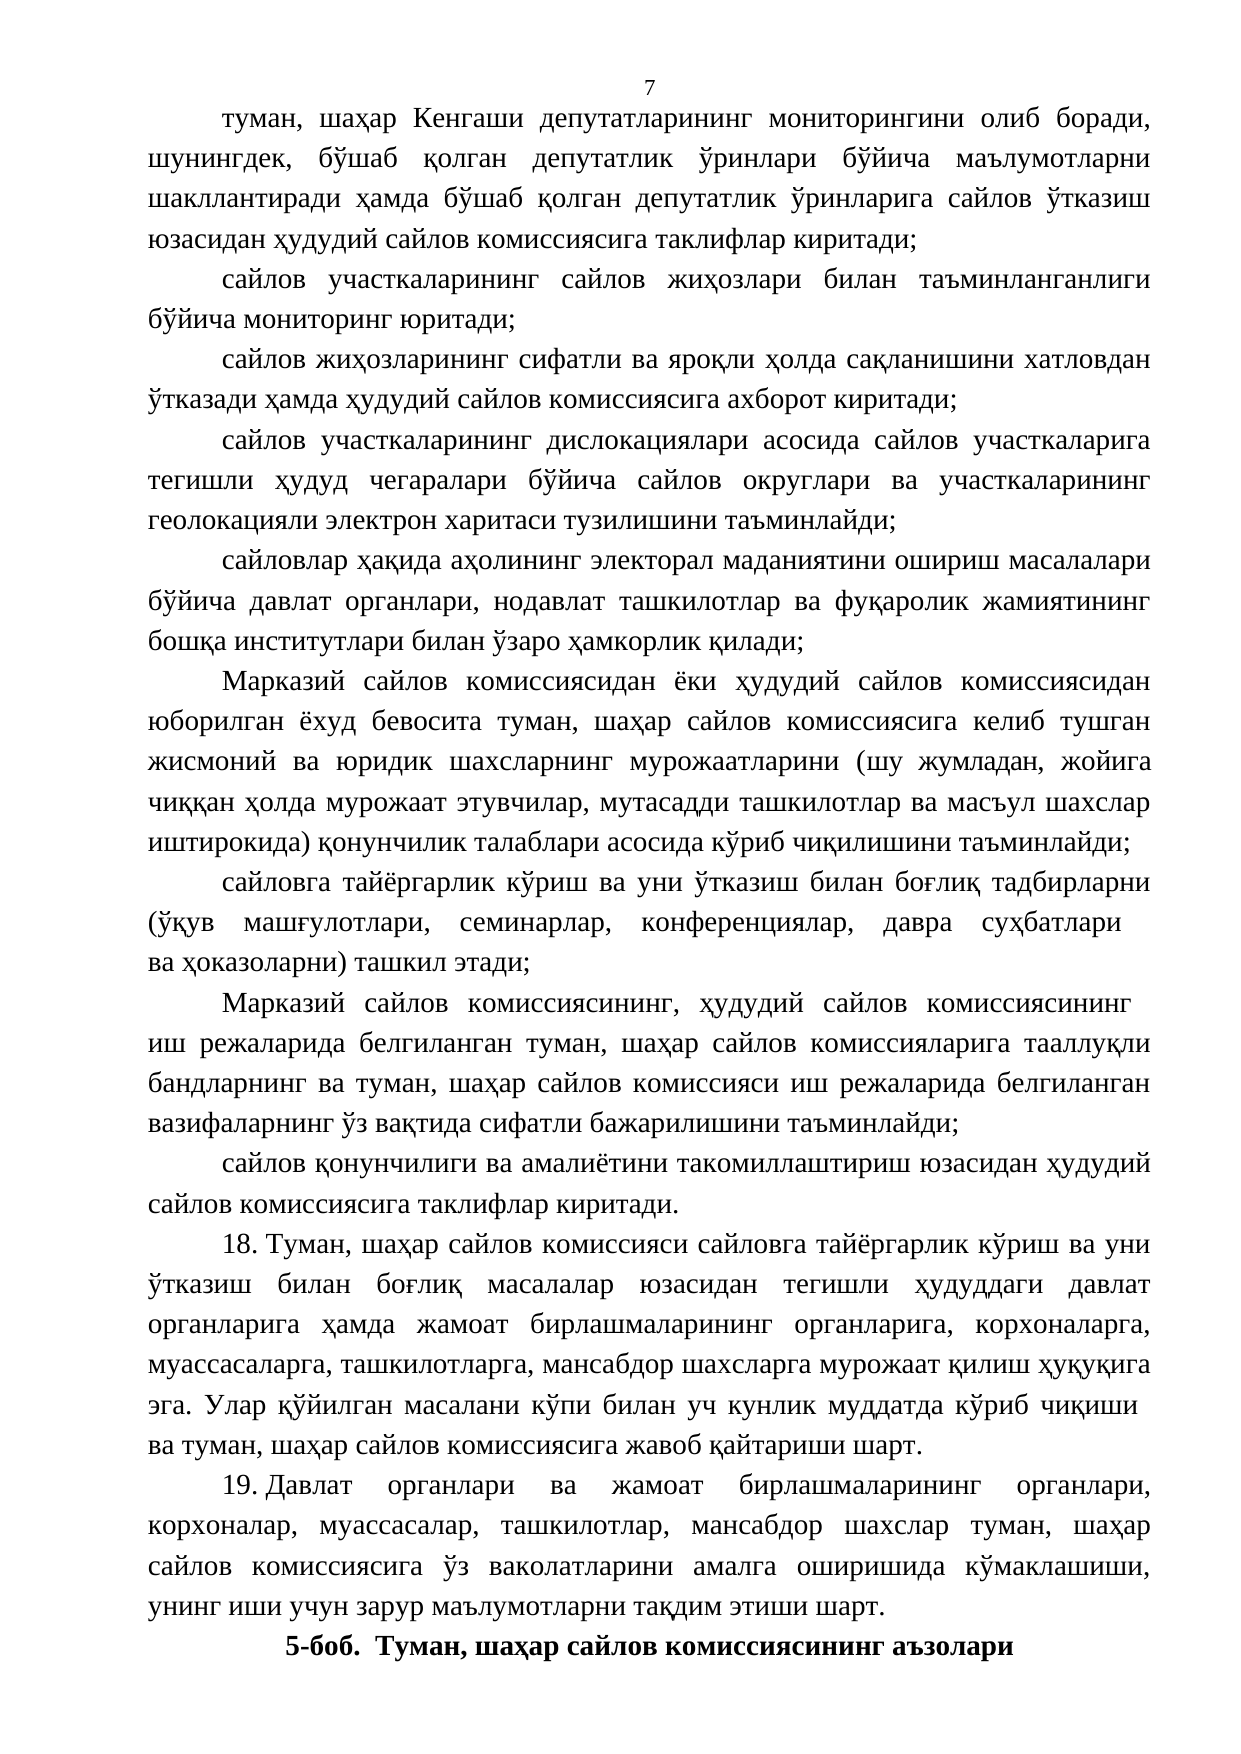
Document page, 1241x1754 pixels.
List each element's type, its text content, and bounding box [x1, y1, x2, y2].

text 5-боб. Туман, шаҳар сайлов комиссиясининг аъзолари [148, 1628, 1152, 1662]
text 19. Давлат органлари ва жамоат бирлашмаларининг органлари, корхоналар, муассасалар, ташкилотлар, мансабдор шахслар туман, шаҳар сайлов комиссиясига ўз ваколатларини амалга оширишида кўмаклашиши, унинг иши учун зарур маълумотларни тақдим этиши шарт. [148, 1467, 1152, 1621]
text сайлов участкаларининг дислокациялари асосида сайлов участкаларига тегишли ҳудуд чегаралари бўйича сайлов округлари ва участкаларининг геолокацияли электрон харитаси тузилишини таъминлайди; [148, 422, 1152, 536]
text 18. Туман, шаҳар сайлов комиссияси сайловга тайёргарлик кўриш ва уни ўтказиш билан боғлиқ масалалар юзасидан тегишли ҳудуддаги давлат органларига ҳамда жамоат бирлашмаларининг органларига, корхоналарга, муассасаларга, ташкилотларга, мансабдор шахсларга мурожаат қилиш ҳуқуқига эга. Улар қўйилган масалани кўпи билан уч кунлик муддатда кўриб чиқиши ва туман, шаҳар сайлов комиссиясига жавоб қайтариши шарт. [148, 1226, 1152, 1461]
text Марказий сайлов комиссиясининг, ҳудудий сайлов комиссиясининг иш режаларида белгиланган туман, шаҳар сайлов комиссияларига тааллуқли бандларнинг ва туман, шаҳар сайлов комиссияси иш режаларида белгиланган вазифаларнинг ўз вақтида сифатли бажарилишини таъминлайди; [148, 985, 1152, 1139]
text Марказий сайлов комиссиясидан ёки ҳудудий сайлов комиссиясидан юборилган ёхуд бевосита туман, шаҳар сайлов комиссиясига келиб тушган жисмоний ва юридик шахсларнинг мурожаатларини (шу жумладан, жойига чиққан ҳолда мурожаат этувчилар, мутасадди ташкилотлар ва масъул шахслар иштирокида) қонунчилик талаблари асосида кўриб чиқилишини таъминлайди; [148, 663, 1152, 857]
text сайловга тайёргарлик кўриш ва уни ўтказиш билан боғлиқ тадбирларни (ўқув машғулотлари, семинарлар, конференциялар, давра суҳбатлари ва ҳоказоларни) ташкил этади; [148, 864, 1152, 978]
text сайловлар ҳақида аҳолининг электорал маданиятини ошириш масалалари бўйича давлат органлари, нодавлат ташкилотлар ва фуқаролик жамиятининг бошқа институтлари билан ўзаро ҳамкорлик қилади; [148, 542, 1152, 656]
text туман, шаҳар Кенгаши депутатларининг мониторингини олиб боради, шунингдек, бўшаб қолган депутатлик ўринлари бўйича маълумотларни шакллантиради ҳамда бўшаб қолган депутатлик ўринларига сайлов ўтказиш юзасидан ҳудудий сайлов комиссиясига таклифлар киритади; [148, 100, 1152, 254]
text сайлов участкаларининг сайлов жиҳозлари билан таъминланганлиги бўйича мониторинг юритади; [148, 261, 1152, 335]
text сайлов қонунчилиги ва амалиётини такомиллаштириш юзасидан ҳудудий сайлов комиссиясига таклифлар киритади. [148, 1146, 1152, 1219]
text сайлов жиҳозларининг сифатли ва яроқли ҳолда сақланишини хатловдан ўтказади ҳамда ҳудудий сайлов комиссиясига ахборот киритади; [148, 341, 1152, 415]
